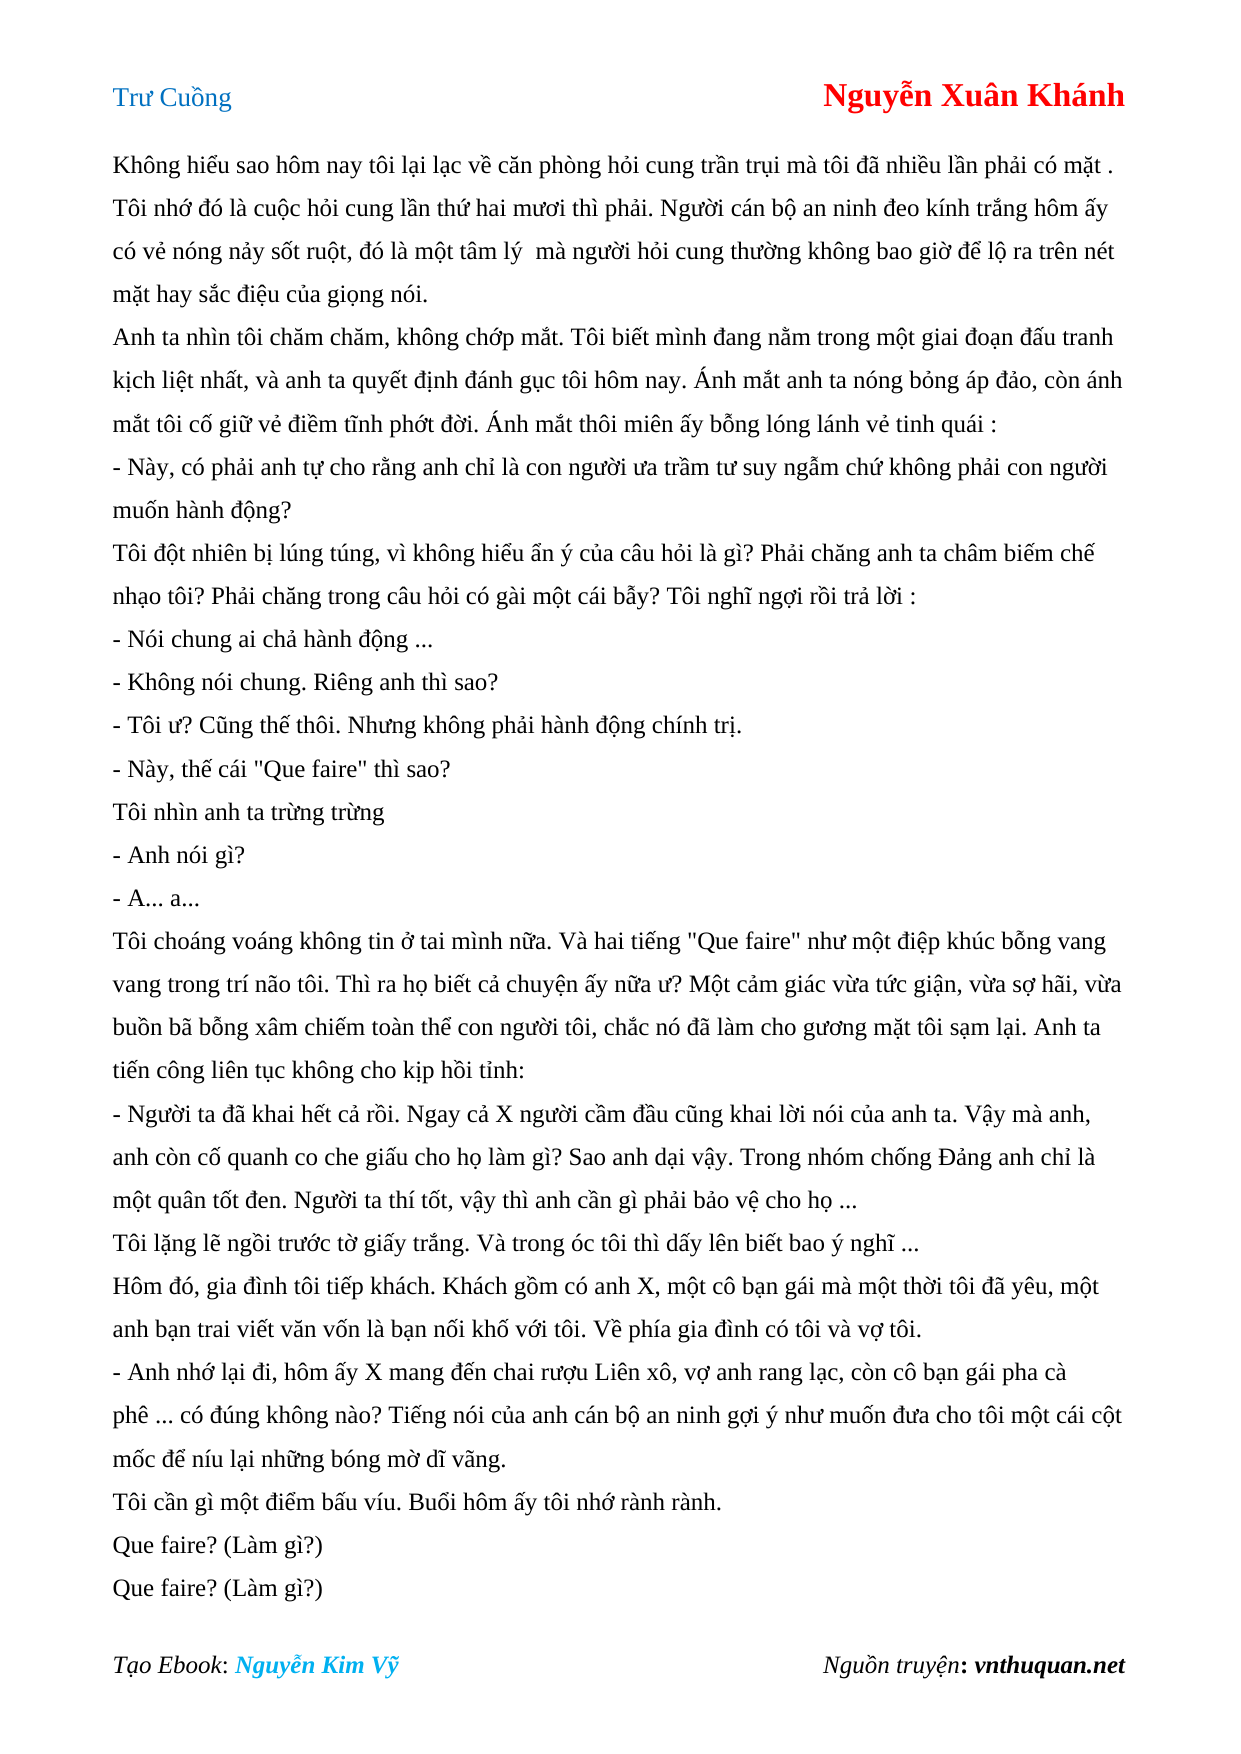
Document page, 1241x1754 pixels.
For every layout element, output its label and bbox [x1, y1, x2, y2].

text [112, 150, 1128, 1602]
